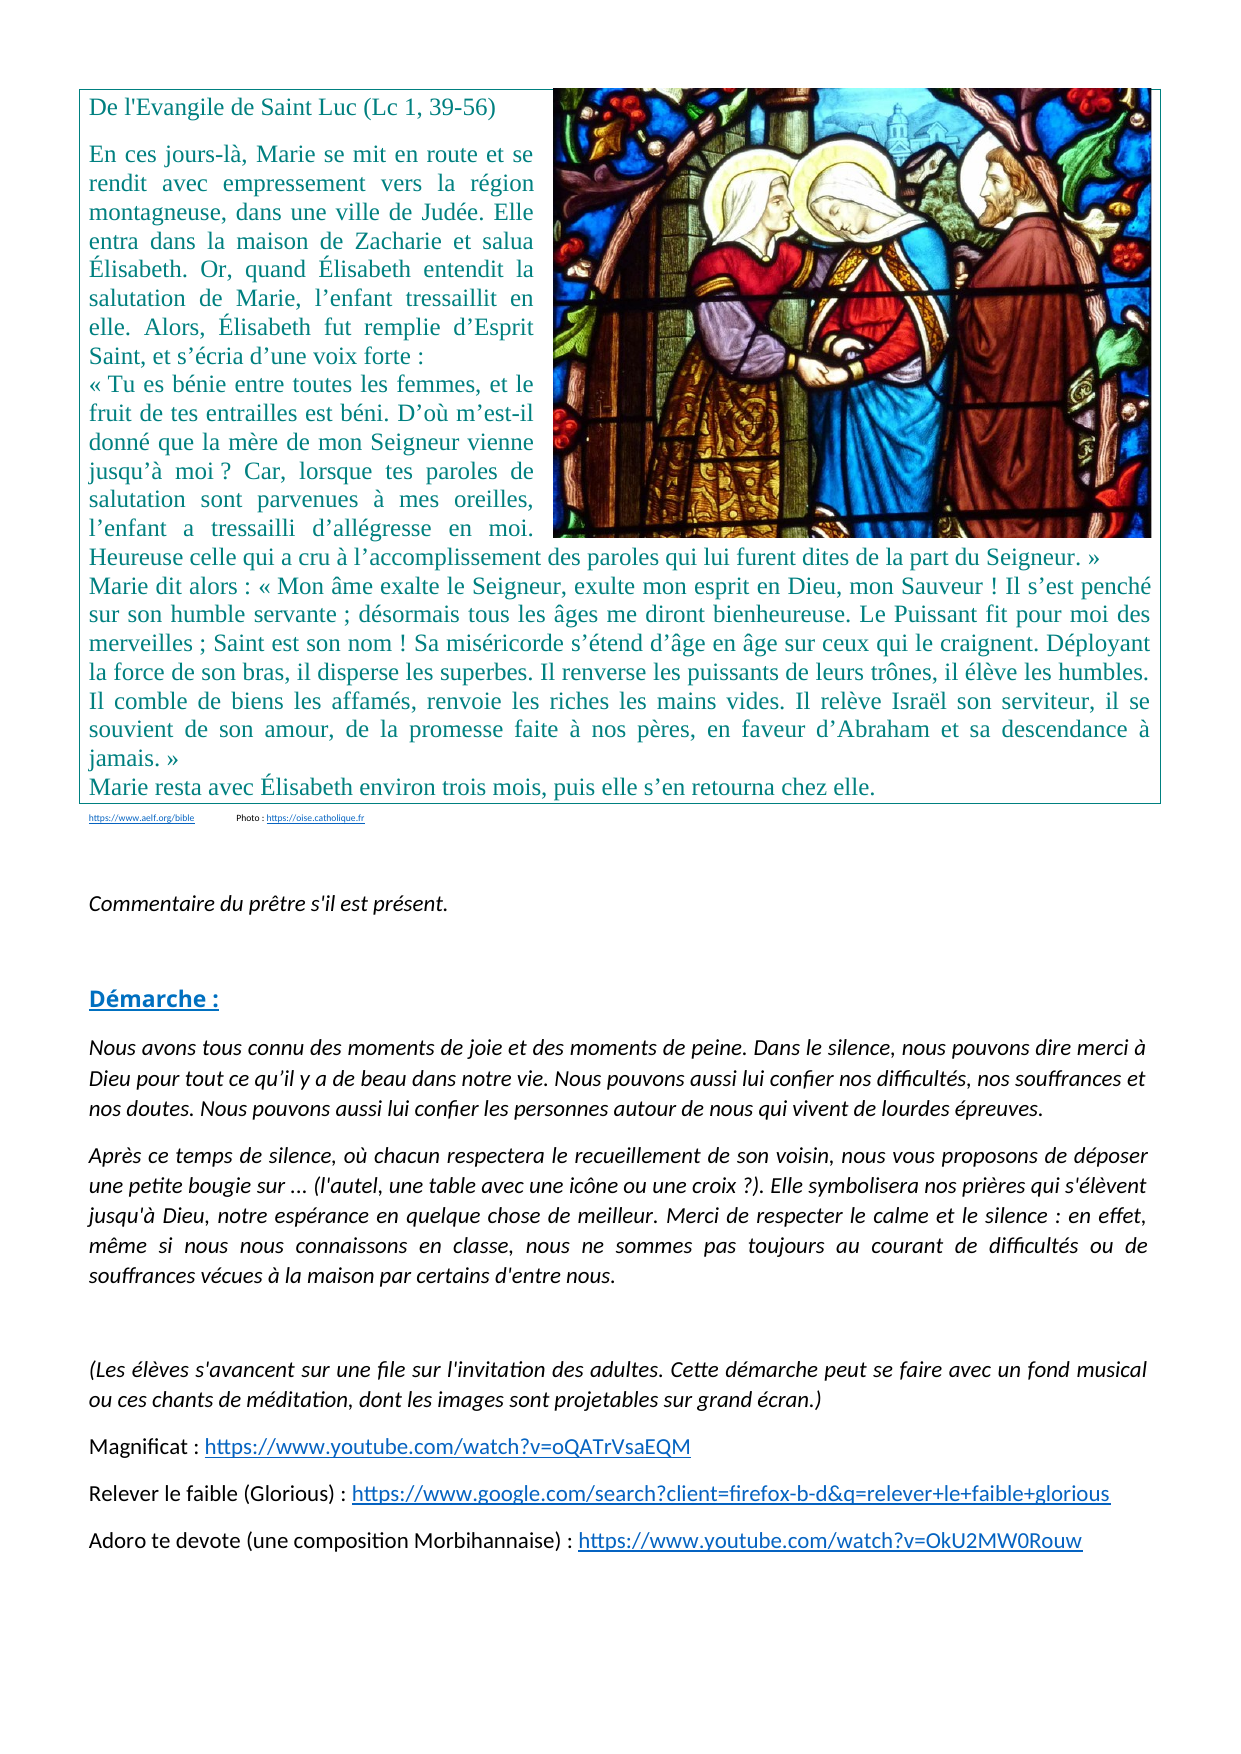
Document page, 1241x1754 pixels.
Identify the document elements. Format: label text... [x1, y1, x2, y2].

text Commentaire du prêtre s'il est présent. [89, 889, 1152, 917]
text Démarche : [89, 983, 1152, 1014]
text (Les élèves s'avancent sur une file sur l'invitation des adultes. Cette démarche peut se faire avec un fond musical ou ces chants de méditation, dont les images sont projetables sur grand écran.) [89, 1355, 1152, 1413]
text Marie dit alors : « Mon âme exalte le Seigneur, exulte mon esprit en Dieu, mon Sauveur ! Il s’est penché sur son humble servante ; désormais tous les âges me diront bienheureuse. Le Puissant fit pour moi des merveilles ; Saint est son nom ! Sa miséricorde s’étend d’âge en âge sur ceux qui le craignent. Déployant la force de son bras, il disperse les superbes. Il renverse les puissants de leurs trônes, il élève les humbles. Il comble de biens les affamés, renvoie les riches les mains vides. Il relève Israël son serviteur, il se souvient de son amour, de la promesse faite à nos pères, en faveur d’Abraham et sa descendance à jamais. » [89, 571, 1152, 769]
text Nous avons tous connu des moments de joie et des moments de peine. Dans le silence, nous pouvons dire merci à Dieu pour tout ce qu’il y a de beau dans notre vie. Nous pouvons aussi lui confier nos difficultés, nos souffrances et nos doutes. Nous pouvons aussi lui confier les personnes autour de nous qui vivent de lourdes épreuves. [89, 1033, 1152, 1122]
text Relever le faible (Glorious) : https://www.google.com/search?client=firefox-b-d&q=relever+le+faible+glorious [89, 1479, 1152, 1507]
text https://www.aelf.org/bible Photo : https://oise.catholique.fr [89, 804, 1152, 824]
text De l'Evangile de Saint Luc (Lc 1, 39-56) [80, 90, 553, 121]
text « Tu es bénie entre toutes les femmes, et le fruit de tes entrailles est béni. D’où m’est-il donné que la mère de mon Seigneur vienne jusqu’à moi ? Car, lorsque tes paroles de salutation sont parvenues à mes oreilles, l’enfant a tressailli d’allégresse en moi. Heureuse celle qui a cru à l’accomplissement des paroles qui lui furent dites de la part du Seigneur. » [89, 369, 1152, 571]
text Adoro te devote (une composition Morbihannaise) : https://www.youtube.com/watch?v=OkU2MW0Rouw [89, 1526, 1152, 1554]
text Magnificat : https://www.youtube.com/watch?v=oQATrVsaEQM [89, 1432, 1152, 1460]
picture [553, 88, 1152, 538]
text En ces jours-là, Marie se mit en route et se rendit avec empressement vers la région montagneuse, dans une ville de Judée. Elle entra dans la maison de Zacharie et salua Élisabeth. Or, quand Élisabeth entendit la salutation de Marie, l’enfant tressaillit en elle. Alors, Élisabeth fut remplie d’Esprit Saint, et s’écria d’une voix forte : [80, 136, 553, 369]
text Après ce temps de silence, où chacun respectera le recueillement de son voisin, nous vous proposons de déposer une petite bougie sur ... (l'autel, une table avec une icône ou une croix ?). Elle symbolisera nos prières qui s'élèvent jusqu'à Dieu, notre espérance en quelque chose de meilleur. Merci de respecter le calme et le silence : en effet, même si nous nous connaissons en classe, nous ne sommes pas toujours au courant de difficultés ou de souffrances vécues à la maison par certains d'entre nous. [89, 1141, 1152, 1289]
text Marie resta avec Élisabeth environ trois mois, puis elle s’en retourna chez elle. [80, 769, 1160, 803]
